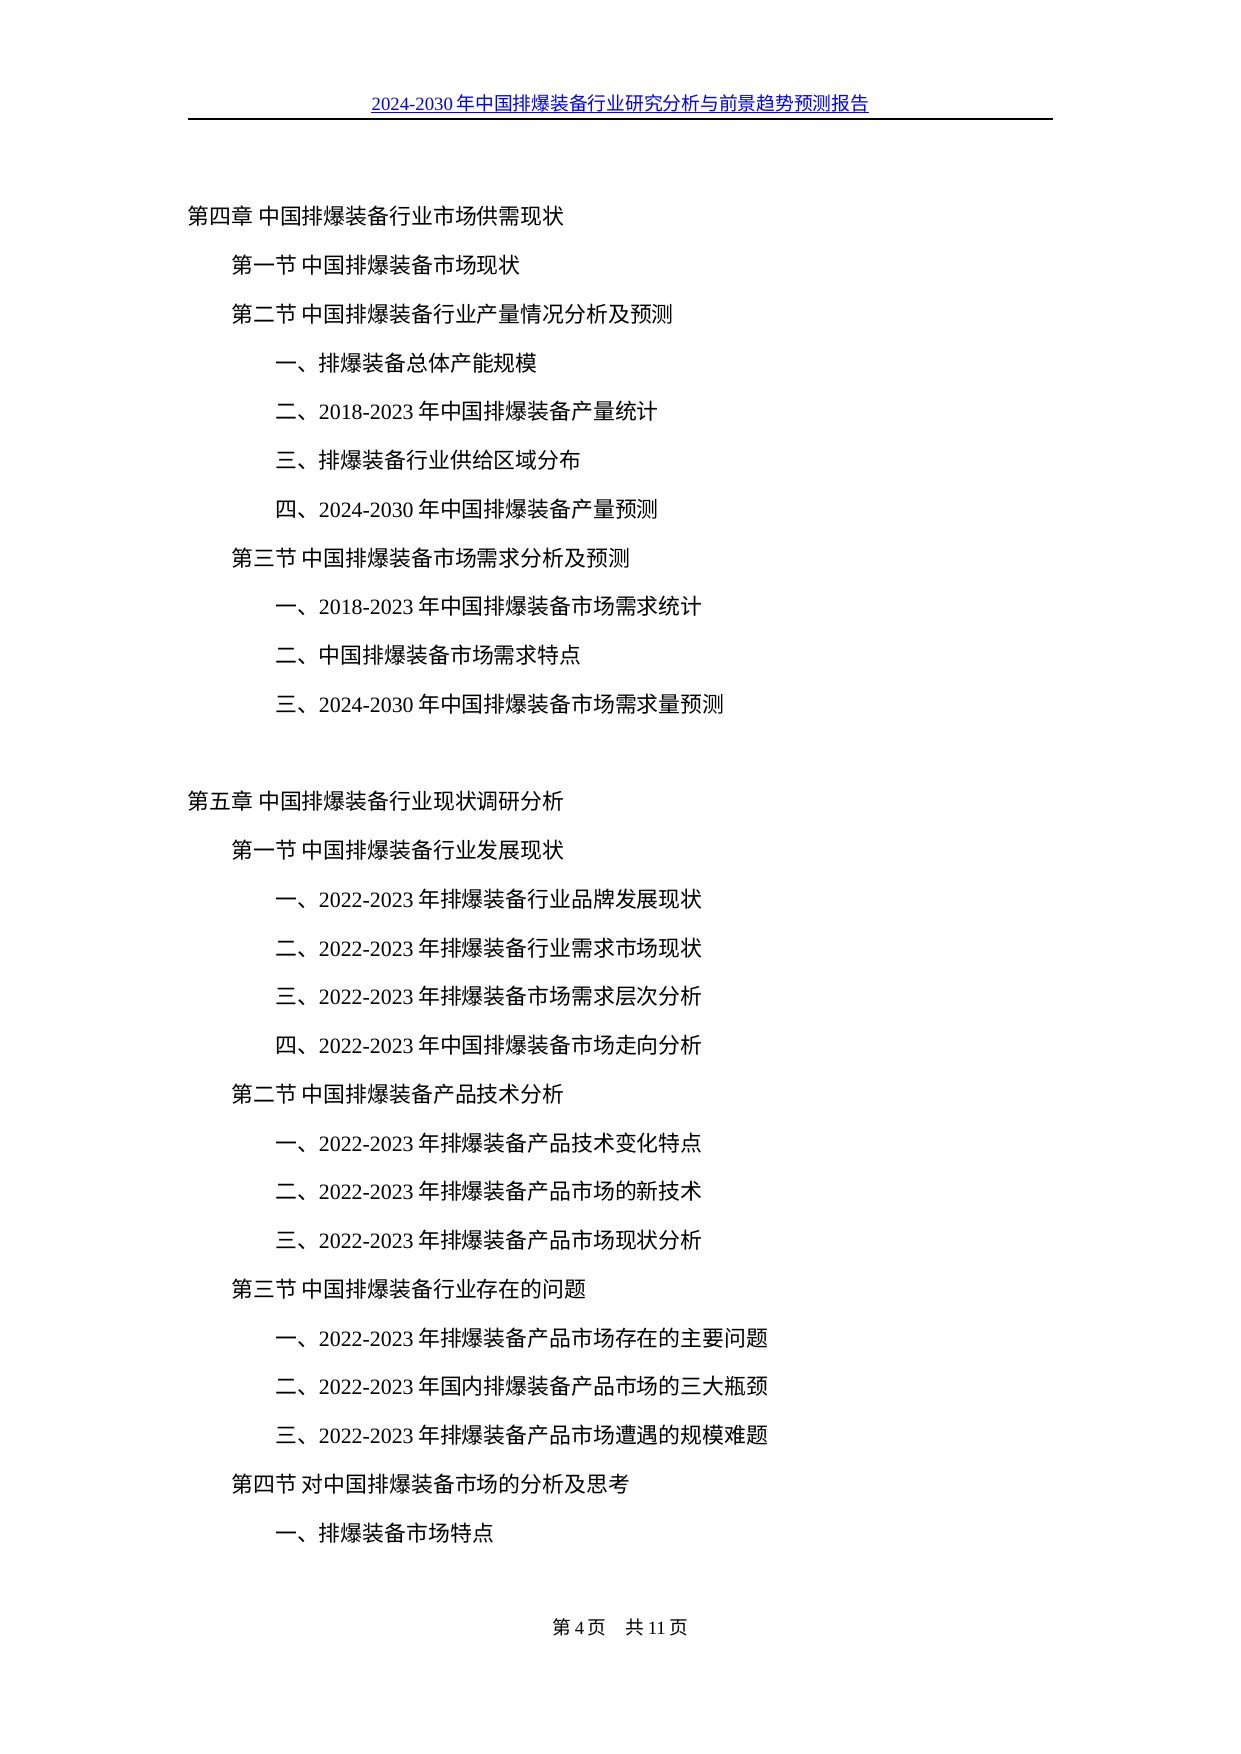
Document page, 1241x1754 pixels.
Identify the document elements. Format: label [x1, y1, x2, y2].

text [187, 150, 1053, 1548]
